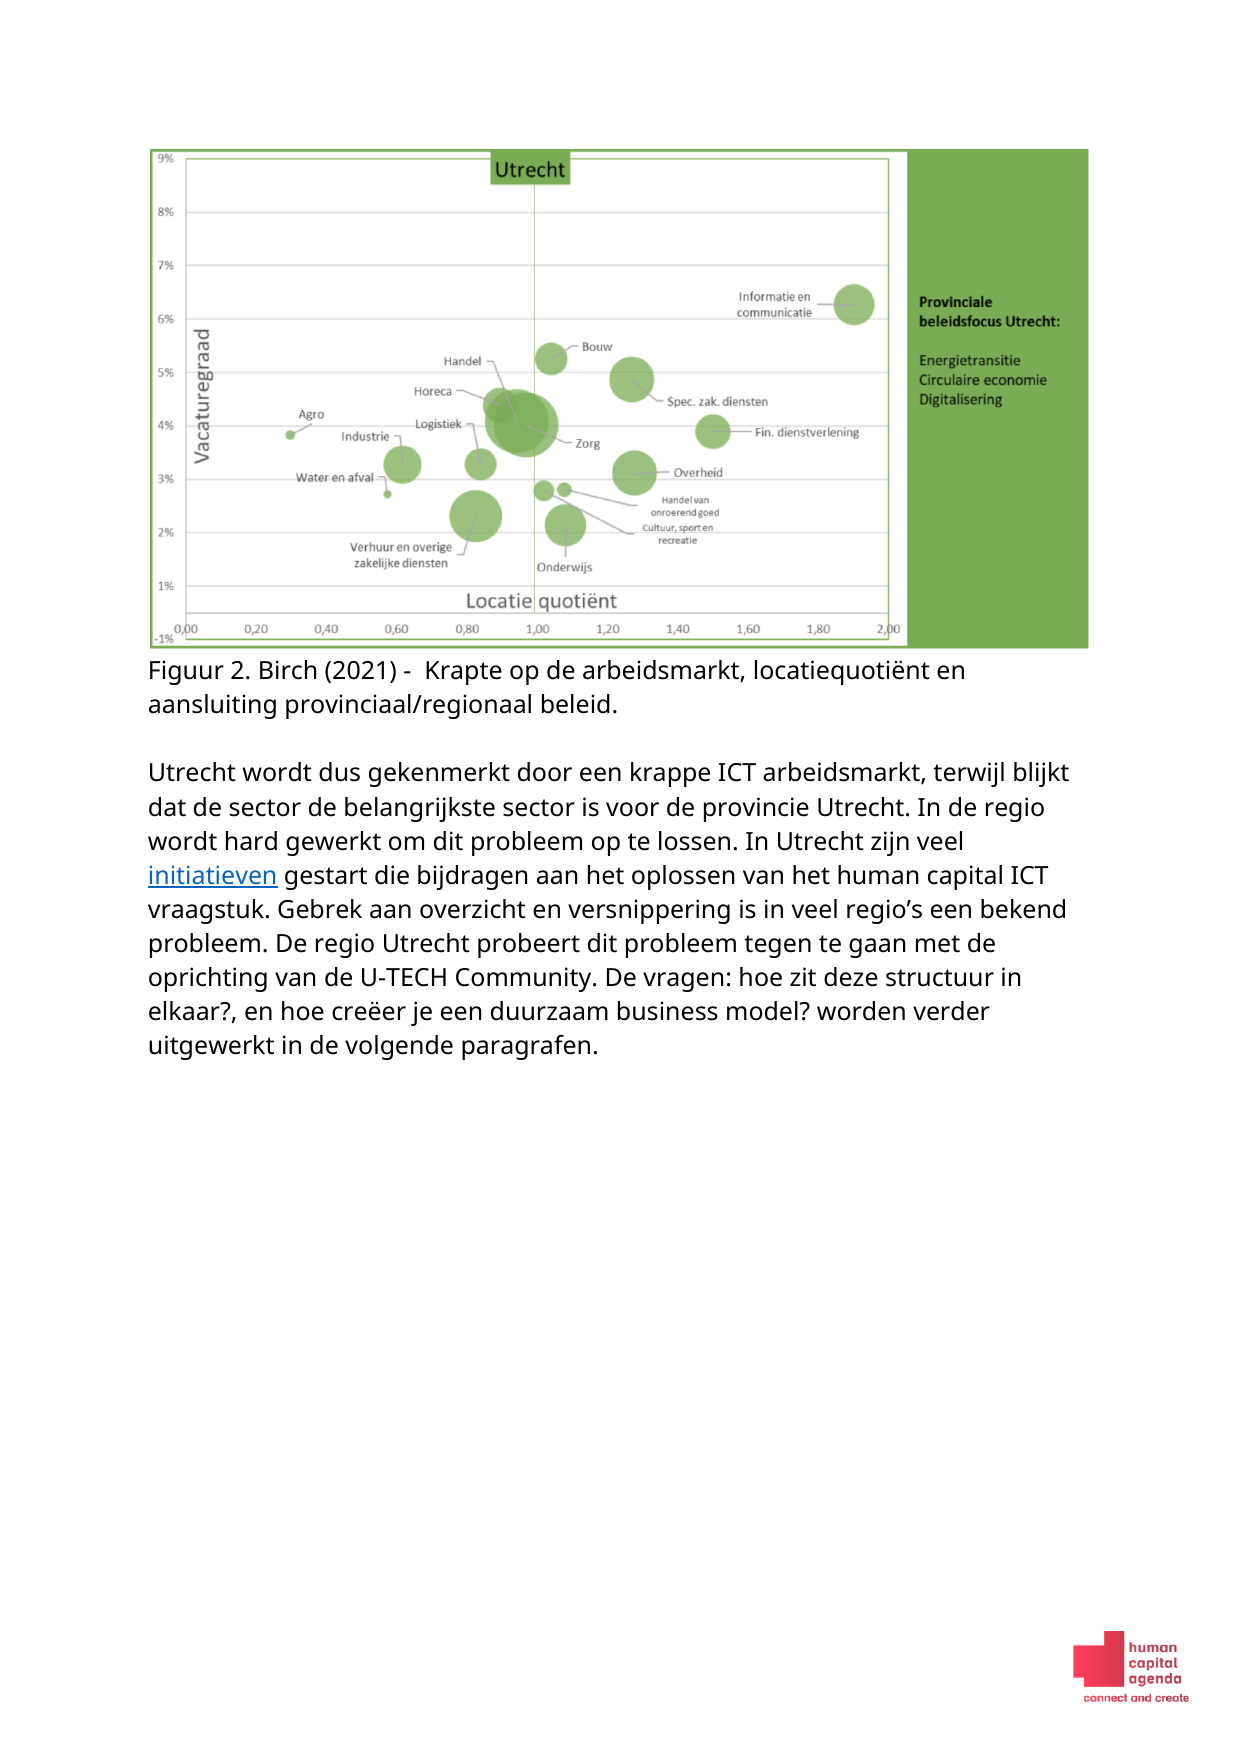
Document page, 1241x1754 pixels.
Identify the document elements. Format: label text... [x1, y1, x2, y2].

picture [1073, 1631, 1189, 1702]
text Figuur 2. Birch (2021) - Krapte op de arbeidsmarkt, locatiequotiënt en aansluiting provinciaal/regionaal beleid. [148, 653, 1093, 721]
text Utrecht wordt dus gekenmerkt door een krappe ICT arbeidsmarkt, terwijl blijkt dat de sector de belangrijkste sector is voor de provincie Utrecht. In de regio wordt hard gewerkt om dit probleem op te lossen. In Utrecht zijn veel initiatieven gestart die bijdragen aan het oplossen van het human capital ICT vraagstuk. Gebrek aan overzicht en versnippering is in veel regio’s een bekend probleem. De regio Utrecht probeert dit probleem tegen te gaan met de oprichting van de U-TECH Community. De vragen: hoe zit deze structuur in elkaar?, en hoe creëer je een duurzaam business model? worden verder uitgewerkt in de volgende paragrafen. [148, 755, 1093, 1062]
picture [147, 147, 1092, 653]
